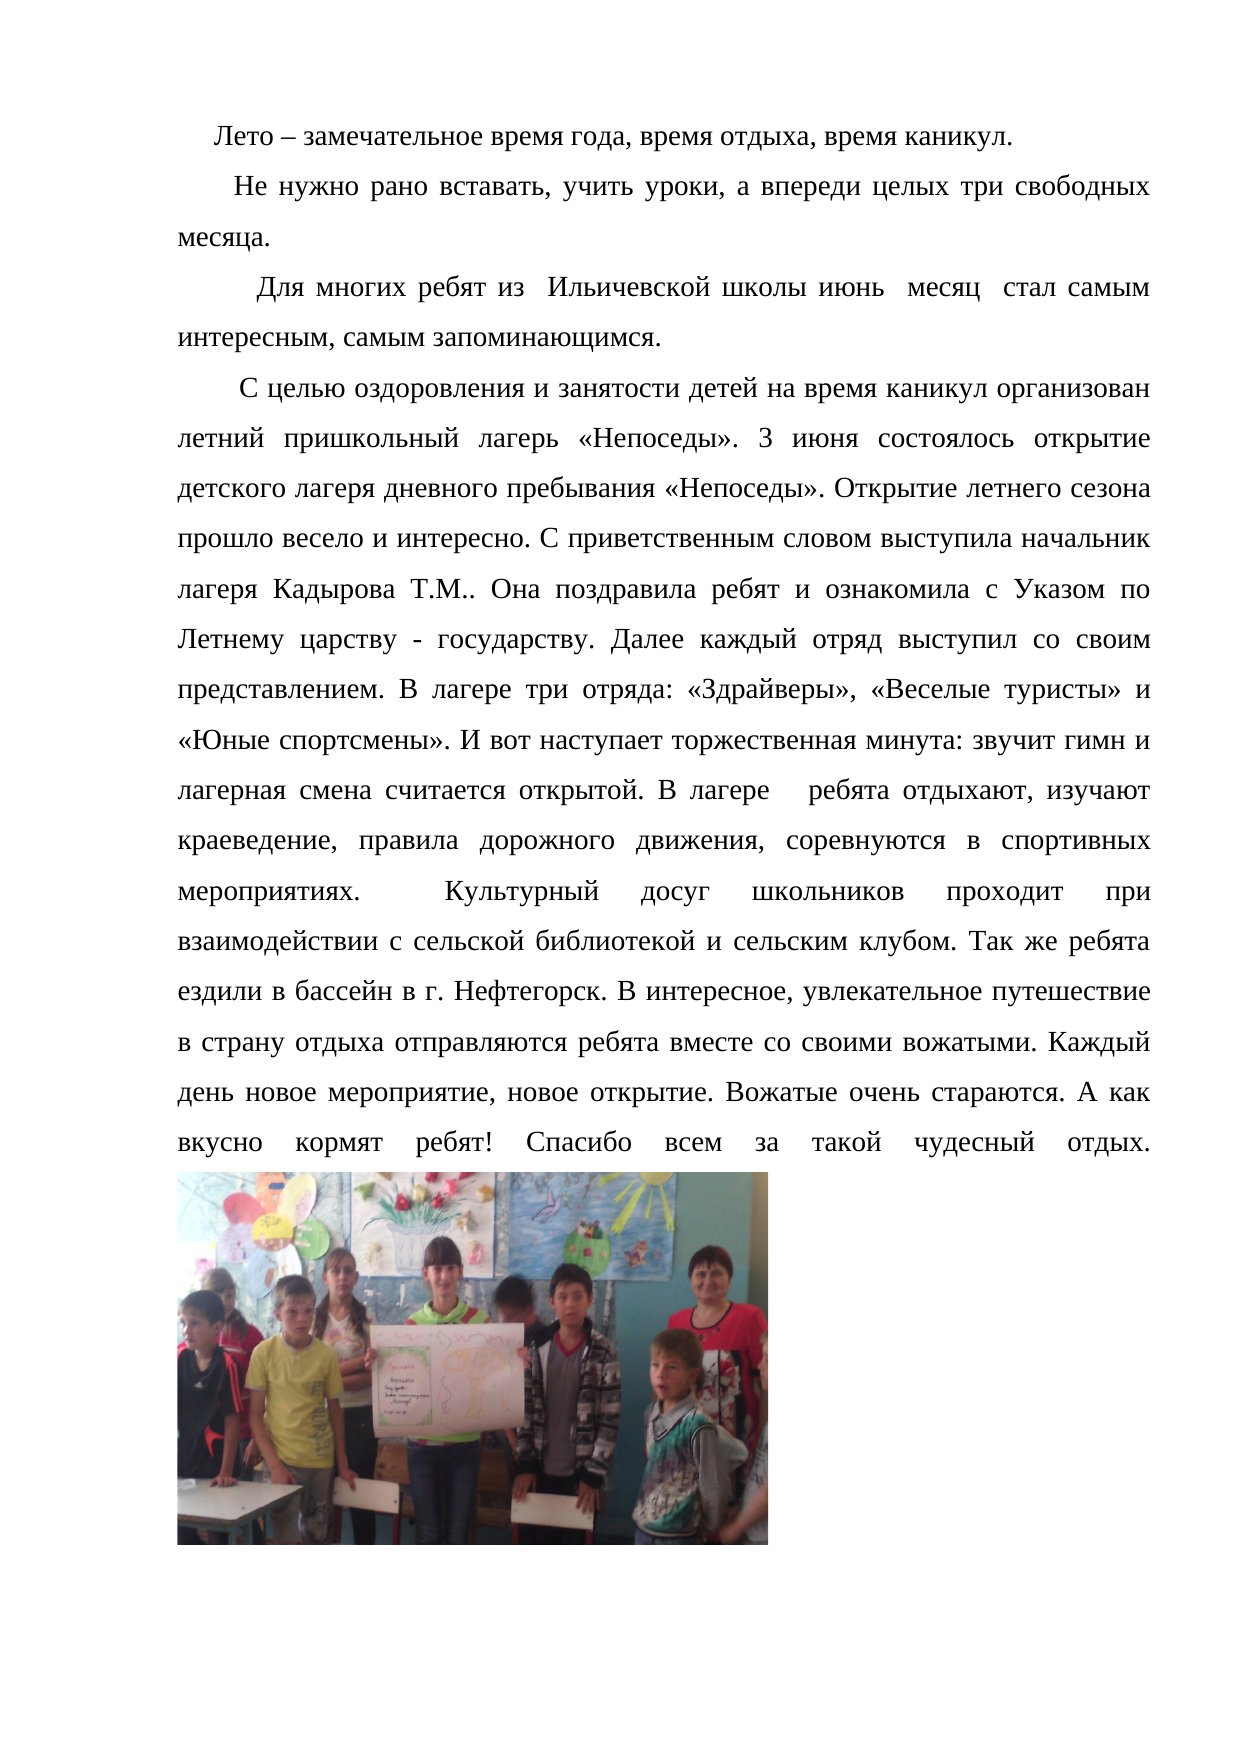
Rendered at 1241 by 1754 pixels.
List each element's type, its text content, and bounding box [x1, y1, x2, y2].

text Не нужно рано вставать, учить уроки, а впереди целых три свободных месяца. [177, 168, 1152, 252]
picture [177, 1172, 769, 1545]
text Для многих ребят из Ильичевской школы июнь месяц стал самым интересным, самым запоминающимся. [177, 269, 1152, 353]
text Лето – замечательное время года, время отдыха, время каникул. [177, 118, 1152, 152]
text С целью оздоровления и занятости детей на время каникул организован летний пришкольный лагерь «Непоседы». 3 июня состоялось открытие детского лагеря дневного пребывания «Непоседы». Открытие летнего сезона прошло весело и интересно. С приветственным словом выступила начальник лагеря Кадырова Т.М.. Она поздравила ребят и ознакомила с Указом по Летнему царству - государству. Далее каждый отряд выступил со своим представлением. В лагере три отряда: «Здрайверы», «Веселые туристы» и «Юные спортсмены». И вот наступает торжественная минута: звучит гимн и лагерная смена считается открытой. В лагере ребята отдыхают, изучают краеведение, правила дорожного движения, соревнуются в спортивных мероприятиях. Культурный досуг школьников проходит при взаимодействии с сельской библиотекой и сельским клубом. Так же ребята ездили в бассейн в г. Нефтегорск. В интересное, увлекательное путешествие в страну отдыха отправляются ребята вместе со своими вожатыми. Каждый день новое мероприятие, новое открытие. Вожатые очень стараются. А как вкусно кормят ребят! Спасибо всем за такой чудесный отдых. [177, 370, 1152, 1544]
